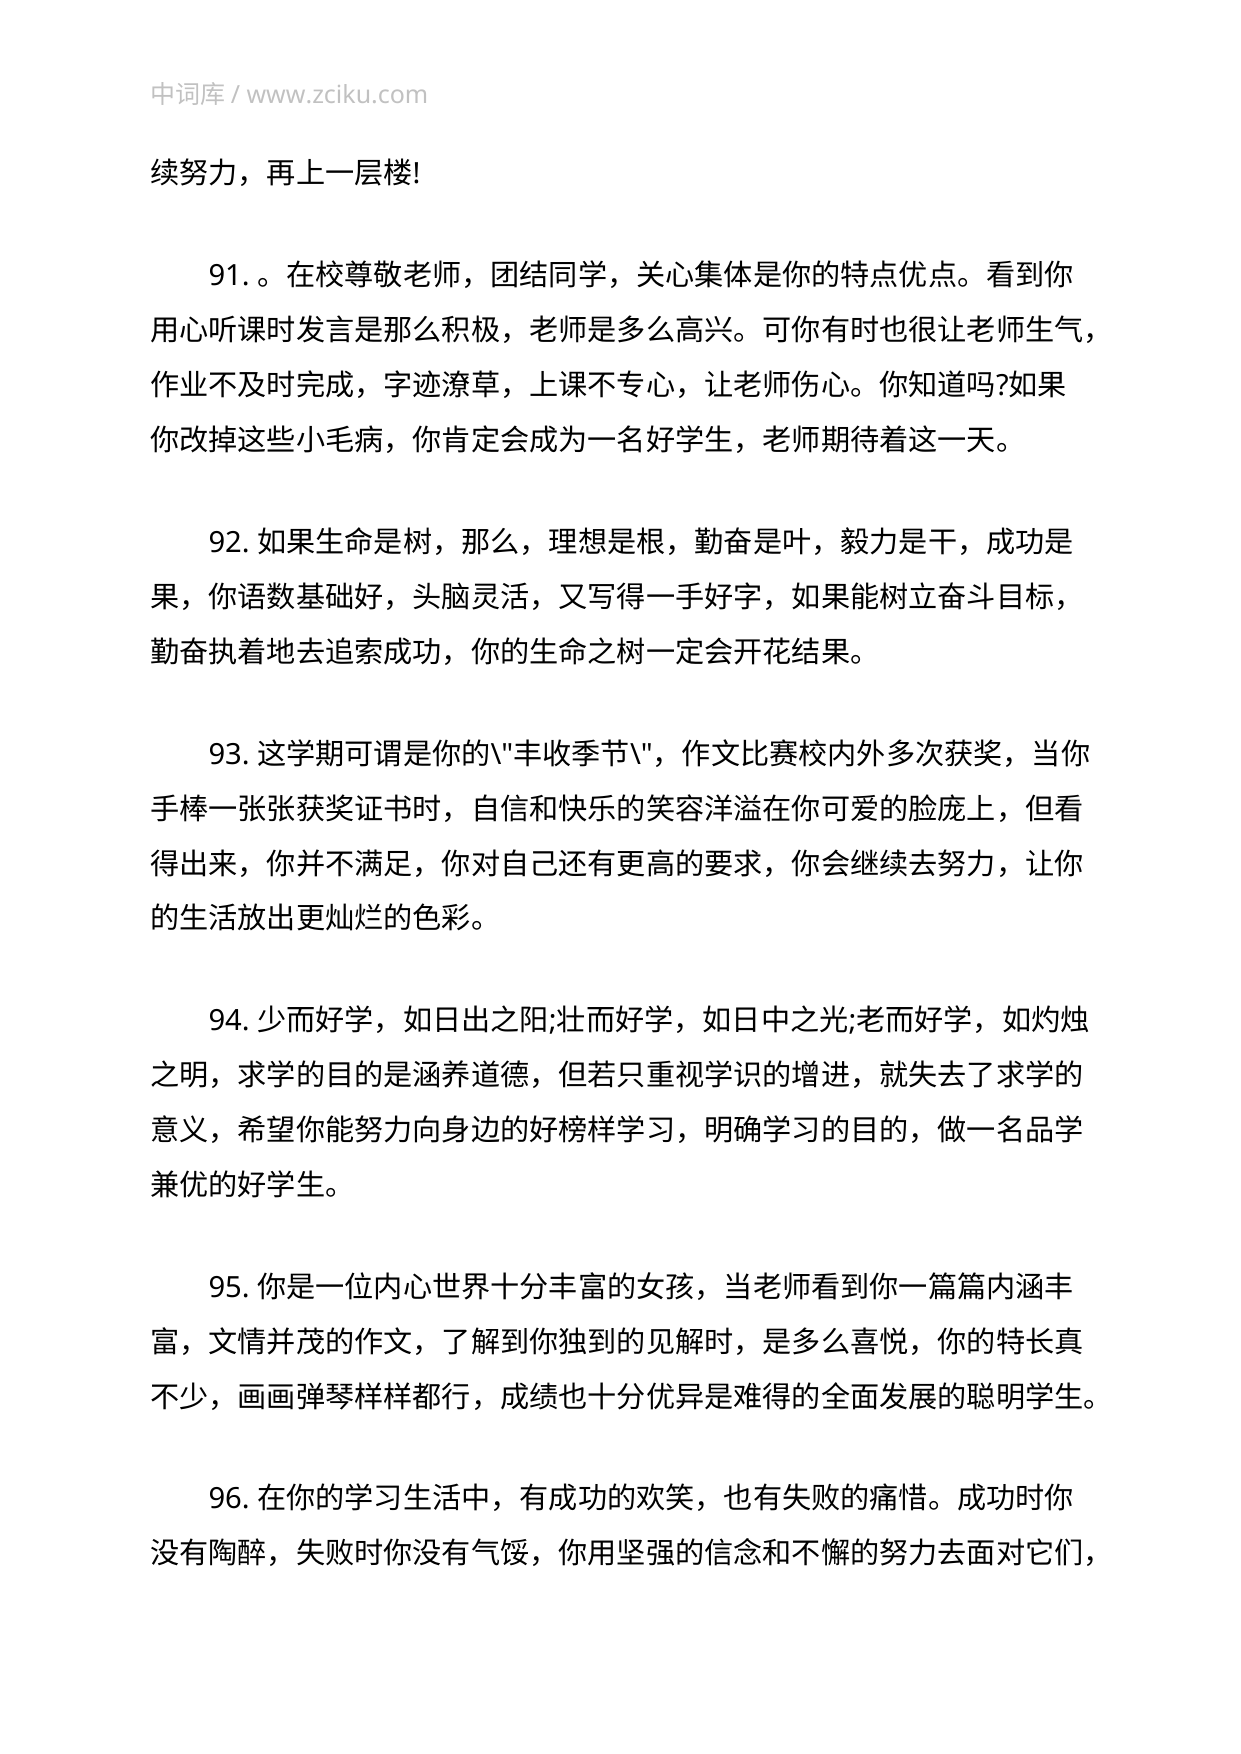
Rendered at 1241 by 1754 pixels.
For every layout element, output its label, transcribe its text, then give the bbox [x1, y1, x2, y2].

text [150, 1475, 1090, 1572]
text 93. 这学期可谓是你的\"丰收季节\"，作文比赛校内外多次获奖，当你手棒一张张获奖证书时，自信和快乐的笑容洋溢在你可爱的脸庞上，但看得出来，你并不满足，你对自己还有更高的要求，你会继续去努力，让你的生活放出更灿烂的色彩。 [150, 730, 1090, 937]
text 91. 。在校尊敬老师，团结同学，关心集体是你的特点优点。看到你用心听课时发言是那么积极，老师是多么高兴。可你有时也很让老师生气，作业不及时完成，字迹潦草，上课不专心，让老师伤心。你知道吗?如果你改掉这些小毛病，你肯定会成为一名好学生，老师期待着这一天。 [150, 252, 1090, 459]
text 92. 如果生命是树，那么，理想是根，勤奋是叶，毅力是干，成功是果，你语数基础好，头脑灵活，又写得一手好字，如果能树立奋斗目标，勤奋执着地去追索成功，你的生命之树一定会开花结果。 [150, 519, 1090, 671]
text 94. 少而好学，如日出之阳;壮而好学，如日中之光;老而好学，如灼烛之明，求学的目的是涵养道德，但若只重视学识的增进，就失去了求学的意义，希望你能努力向身边的好榜样学习，明确学习的目的，做一名品学兼优的好学生。 [150, 997, 1090, 1204]
text 95. 你是一位内心世界十分丰富的女孩，当老师看到你一篇篇内涵丰富，文情并茂的作文，了解到你独到的见解时，是多么喜悦，你的特长真不少，画画弹琴样样都行，成绩也十分优异是难得的全面发展的聪明学生。 [150, 1263, 1090, 1416]
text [150, 150, 1090, 192]
